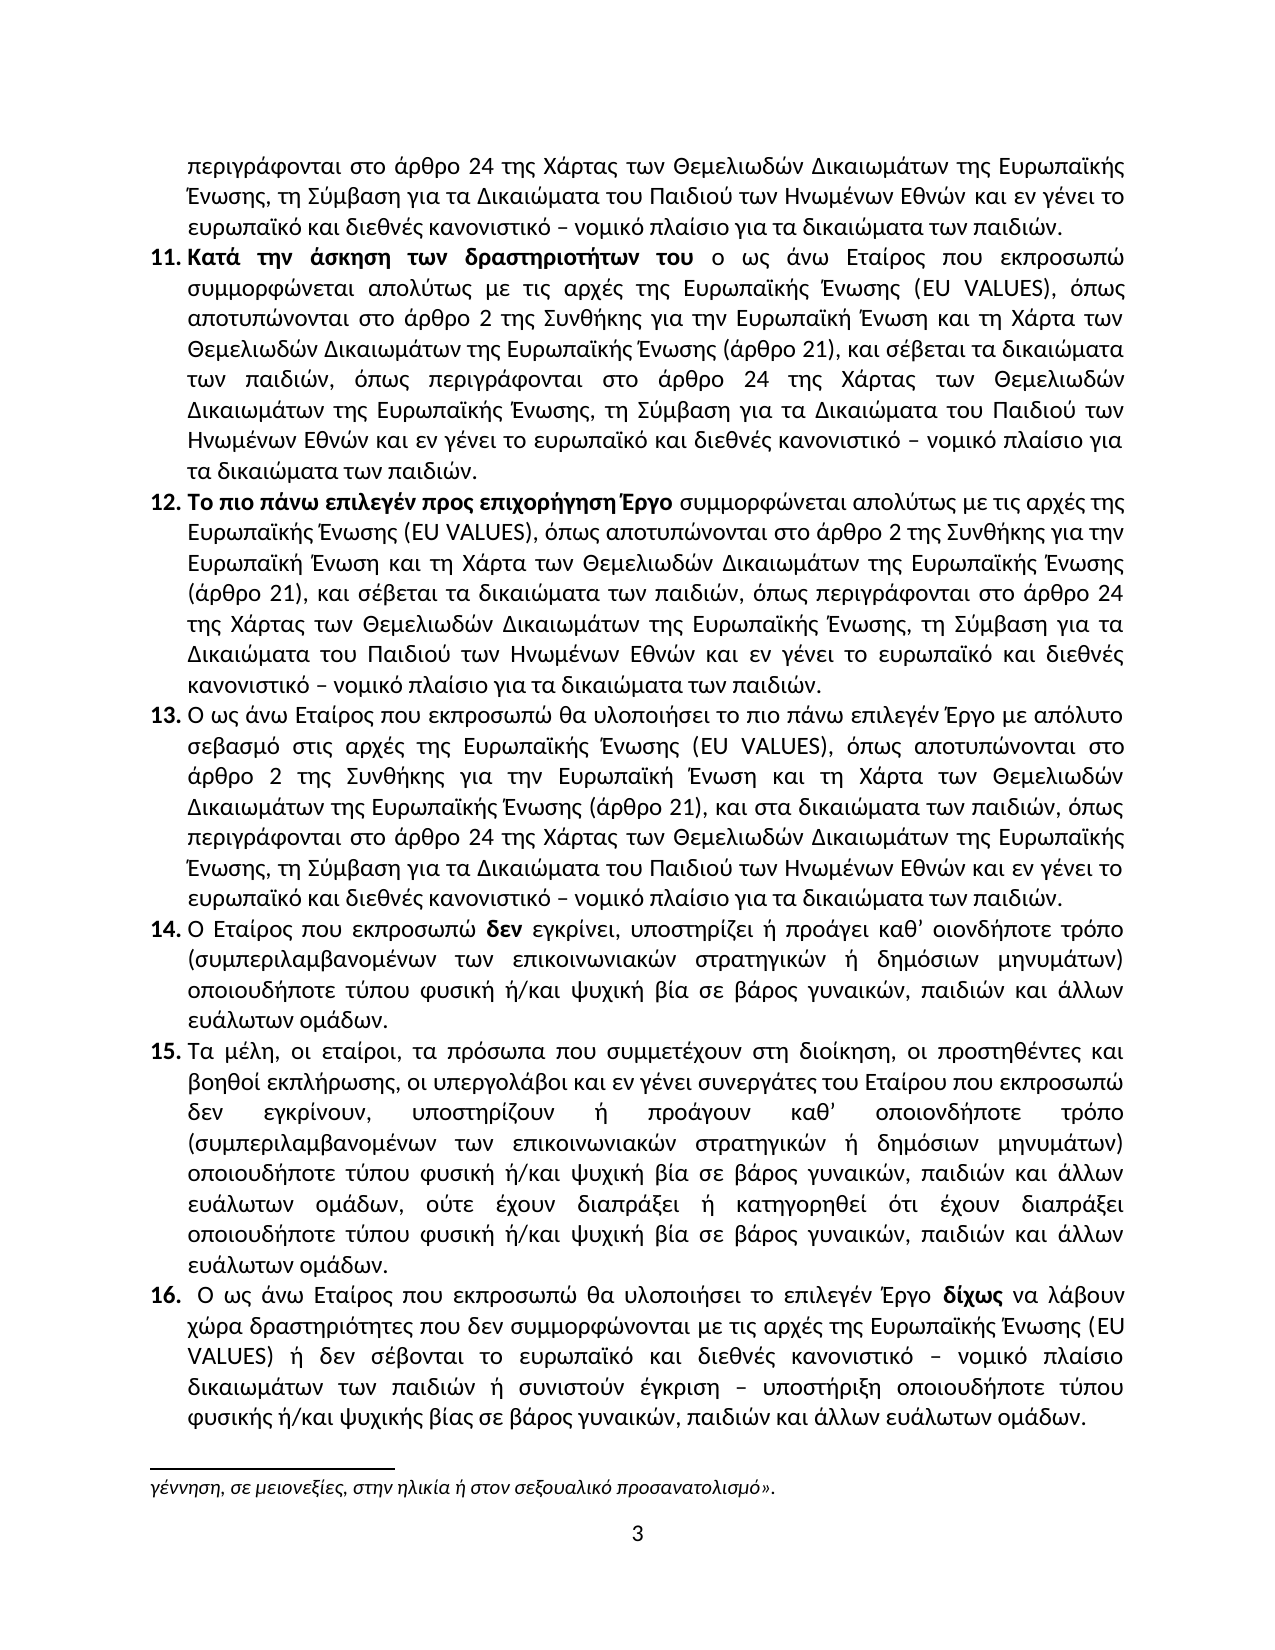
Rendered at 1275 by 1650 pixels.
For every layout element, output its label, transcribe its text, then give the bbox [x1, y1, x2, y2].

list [150, 150, 1125, 242]
list Τα μέλη, οι εταίροι, τα πρόσωπα που συμμετέχουν στη διοίκηση, οι προστηθέντες και βοηθοί εκπλήρωσης, οι υπεργολάβοι και εν γένει συνεργάτες του Εταίρου που εκπροσωπώ δεν εγκρίνουν, υποστηρίζουν ή προάγουν καθ’ οποιονδήποτε τρόπο (συμπεριλαμβανομένων των επικοινωνιακών στρατηγικών ή δημόσιων μηνυμάτων) οποιουδήποτε τύπου φυσική ή/και ψυχική βία σε βάρος γυναικών, παιδιών και άλλων ευάλωτων ομάδων, ούτε έχουν διαπράξει ή κατηγορηθεί ότι έχουν διαπράξει οποιουδήποτε τύπου φυσική ή/και ψυχική βία σε βάρος γυναικών, παιδιών και άλλων ευάλωτων ομάδων. [150, 1035, 1125, 1279]
list Το πιο πάνω επιλεγέν προς επιχορήγηση Έργο συμμορφώνεται απολύτως με τις αρχές της Ευρωπαϊκής Ένωσης (EU VALUES), όπως αποτυπώνονται στο άρθρο 2 της Συνθήκης για την Ευρωπαϊκή Ένωση και τη Χάρτα των Θεμελιωδών Δικαιωμάτων της Ευρωπαϊκής Ένωσης (άρθρο 21), και σέβεται τα δικαιώματα των παιδιών, όπως περιγράφονται στο άρθρο 24 της Χάρτας των Θεμελιωδών Δικαιωμάτων της Ευρωπαϊκής Ένωσης, τη Σύμβαση για τα Δικαιώματα του Παιδιού των Ηνωμένων Εθνών και εν γένει το ευρωπαϊκό και διεθνές κανονιστικό – νομικό πλαίσιο για τα δικαιώματα των παιδιών. [150, 486, 1125, 699]
list Ο Εταίρος που εκπροσωπώ δεν εγκρίνει, υποστηρίζει ή προάγει καθ’ οιονδήποτε τρόπο (συμπεριλαμβανομένων των επικοινωνιακών στρατηγικών ή δημόσιων μηνυμάτων) οποιουδήποτε τύπου φυσική ή/και ψυχική βία σε βάρος γυναικών, παιδιών και άλλων ευάλωτων ομάδων. [150, 913, 1125, 1035]
list Ο ως άνω Εταίρος που εκπροσωπώ θα υλοποιήσει το επιλεγέν Έργο δίχως να λάβουν χώρα δραστηριότητες που δεν συμμορφώνονται με τις αρχές της Ευρωπαϊκής Ένωσης (EU VALUES) ή δεν σέβονται το ευρωπαϊκό και διεθνές κανονιστικό – νομικό πλαίσιο δικαιωμάτων των παιδιών ή συνιστούν έγκριση – υποστήριξη οποιουδήποτε τύπου φυσικής ή/και ψυχικής βίας σε βάρος γυναικών, παιδιών και άλλων ευάλωτων ομάδων. [150, 1279, 1125, 1432]
list Ο ως άνω Εταίρος που εκπροσωπώ θα υλοποιήσει το πιο πάνω επιλεγέν Έργο με απόλυτο σεβασμό στις αρχές της Ευρωπαϊκής Ένωσης (EU VALUES), όπως αποτυπώνονται στο άρθρο 2 της Συνθήκης για την Ευρωπαϊκή Ένωση και τη Χάρτα των Θεμελιωδών Δικαιωμάτων της Ευρωπαϊκής Ένωσης (άρθρο 21), και στα δικαιώματα των παιδιών, όπως περιγράφονται στο άρθρο 24 της Χάρτας των Θεμελιωδών Δικαιωμάτων της Ευρωπαϊκής Ένωσης, τη Σύμβαση για τα Δικαιώματα του Παιδιού των Ηνωμένων Εθνών και εν γένει το ευρωπαϊκό και διεθνές κανονιστικό – νομικό πλαίσιο για τα δικαιώματα των παιδιών. [150, 699, 1125, 913]
list Κατά την άσκηση των δραστηριοτήτων του ο ως άνω Εταίρος που εκπροσωπώ συμμορφώνεται απολύτως με τις αρχές της Ευρωπαϊκής Ένωσης (EU VALUES), όπως αποτυπώνονται στο άρθρο 2 της Συνθήκης για την Ευρωπαϊκή Ένωση και τη Χάρτα των Θεμελιωδών Δικαιωμάτων της Ευρωπαϊκής Ένωσης (άρθρο 21), και σέβεται τα δικαιώματα των παιδιών, όπως περιγράφονται στο άρθρο 24 της Χάρτας των Θεμελιωδών Δικαιωμάτων της Ευρωπαϊκής Ένωσης, τη Σύμβαση για τα Δικαιώματα του Παιδιού των Ηνωμένων Εθνών και εν γένει το ευρωπαϊκό και διεθνές κανονιστικό – νομικό πλαίσιο για τα δικαιώματα των παιδιών. [150, 242, 1125, 486]
